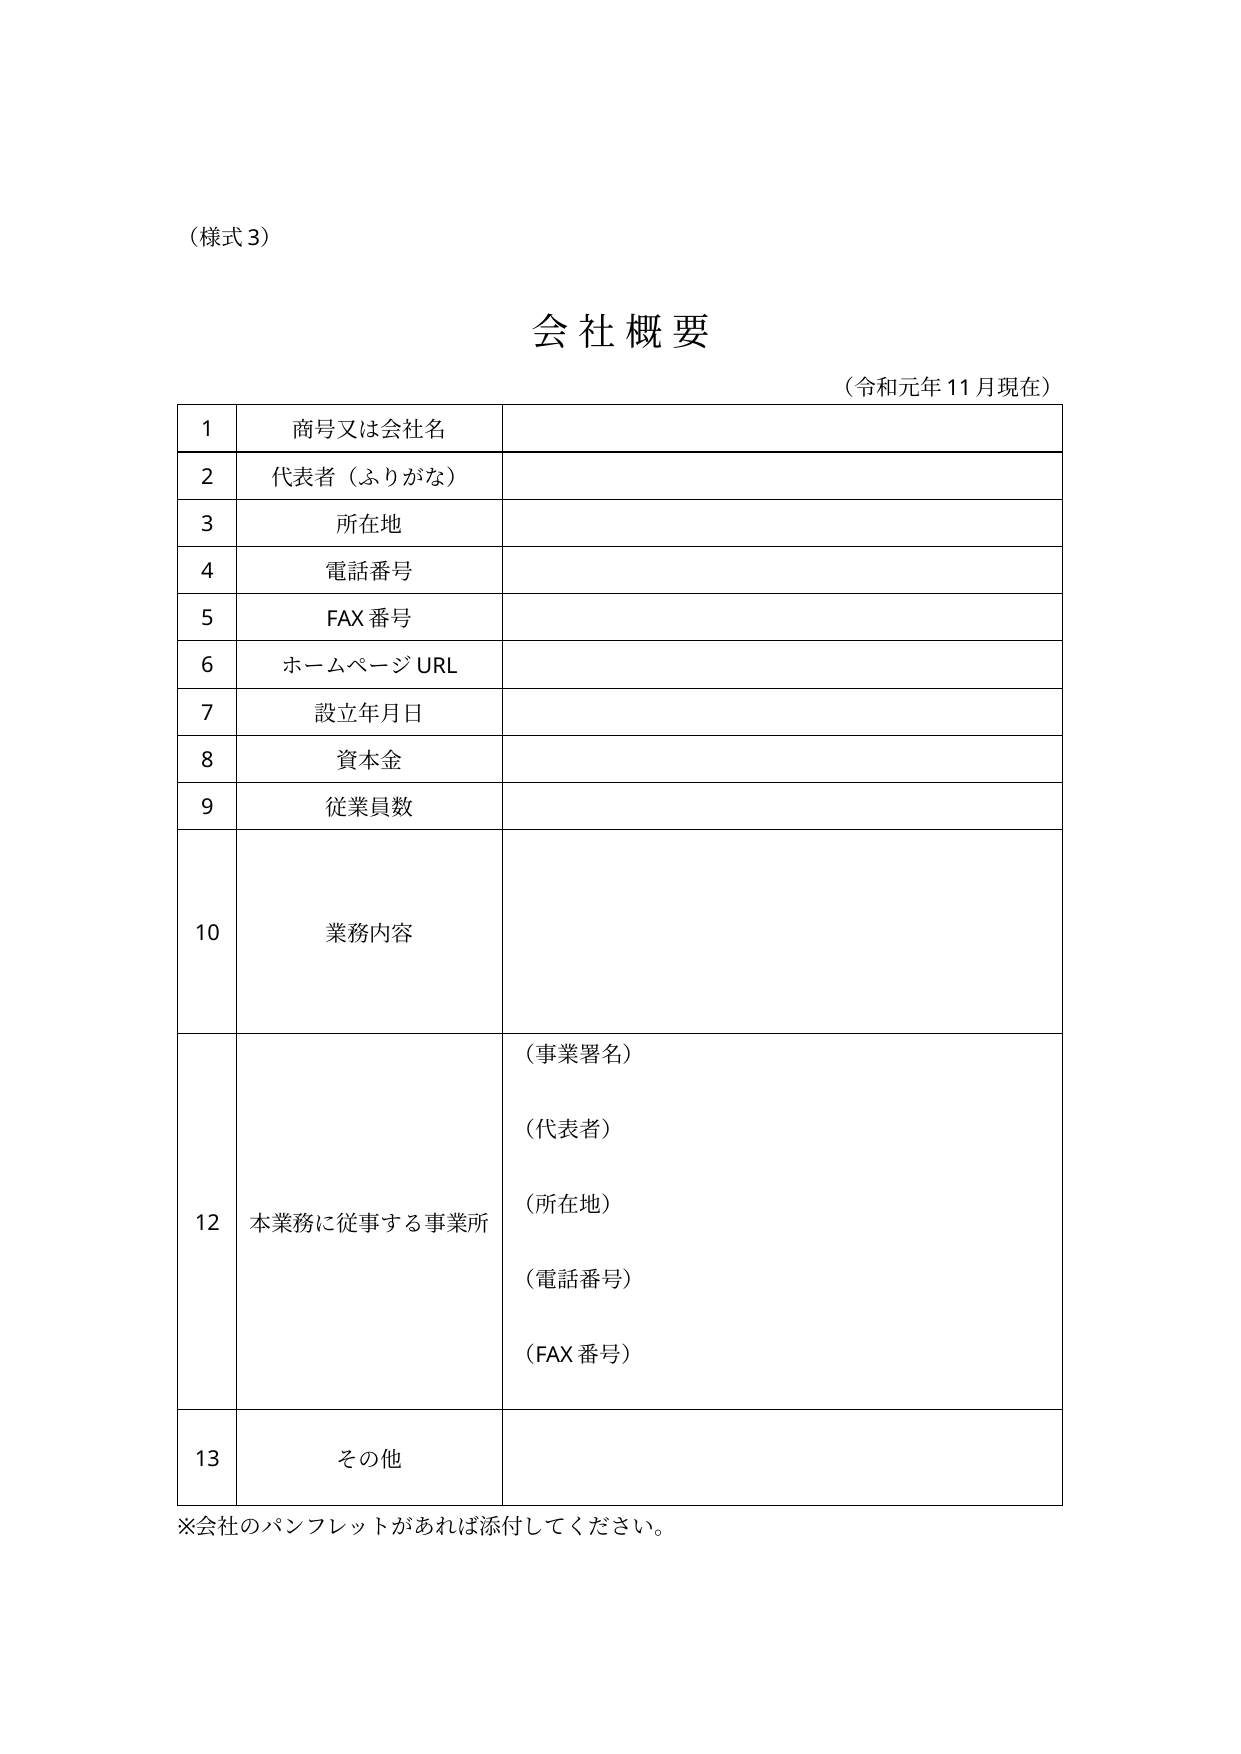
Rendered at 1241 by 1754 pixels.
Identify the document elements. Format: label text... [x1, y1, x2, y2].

table_cell 2 [178, 453, 236, 499]
table_cell 代表者（ふりがな） [237, 453, 502, 499]
table_cell 8 [178, 736, 236, 782]
table_cell 12 [178, 1034, 236, 1409]
text 会 社 概 要 [177, 292, 1063, 367]
table_header 1 [178, 405, 236, 451]
table_cell 6 [178, 641, 236, 687]
table_cell [503, 1410, 1062, 1505]
table_cell 設立年月日 [237, 689, 502, 734]
table_header 商号又は会社名 [237, 405, 502, 451]
table_cell [503, 830, 1062, 1033]
table_cell 5 [178, 594, 236, 640]
text （令和元年11月現在） [177, 367, 1063, 404]
table_cell [503, 453, 1062, 499]
table_cell [503, 783, 1062, 829]
table_cell 4 [178, 547, 236, 593]
table_cell その他 [237, 1410, 502, 1505]
table_cell 本業務に従事する事業所 [237, 1034, 502, 1409]
table_cell 7 [178, 689, 236, 734]
table_cell 13 [178, 1410, 236, 1505]
table_cell 10 [178, 830, 236, 1033]
table_cell [503, 641, 1062, 687]
table_cell （事業署名） （代表者） （所在地） （電話番号） （FAX番号） [503, 1034, 1062, 1409]
table_cell 所在地 [237, 500, 502, 546]
text （様式3） [177, 217, 1063, 254]
table_cell ホームページURL [237, 641, 502, 687]
table_cell 資本金 [237, 736, 502, 782]
table_cell 電話番号 [237, 547, 502, 593]
table_cell [503, 500, 1062, 546]
text ※会社のパンフレットがあれば添付してください。 [177, 1506, 1063, 1544]
table_cell FAX番号 [237, 594, 502, 640]
table_cell [503, 689, 1062, 734]
table_cell 業務内容 [237, 830, 502, 1033]
table_cell 9 [178, 783, 236, 829]
table_cell [503, 736, 1062, 782]
table_cell 従業員数 [237, 783, 502, 829]
table_header [503, 405, 1062, 451]
table_cell [503, 547, 1062, 593]
table_cell [503, 594, 1062, 640]
table_cell 3 [178, 500, 236, 546]
